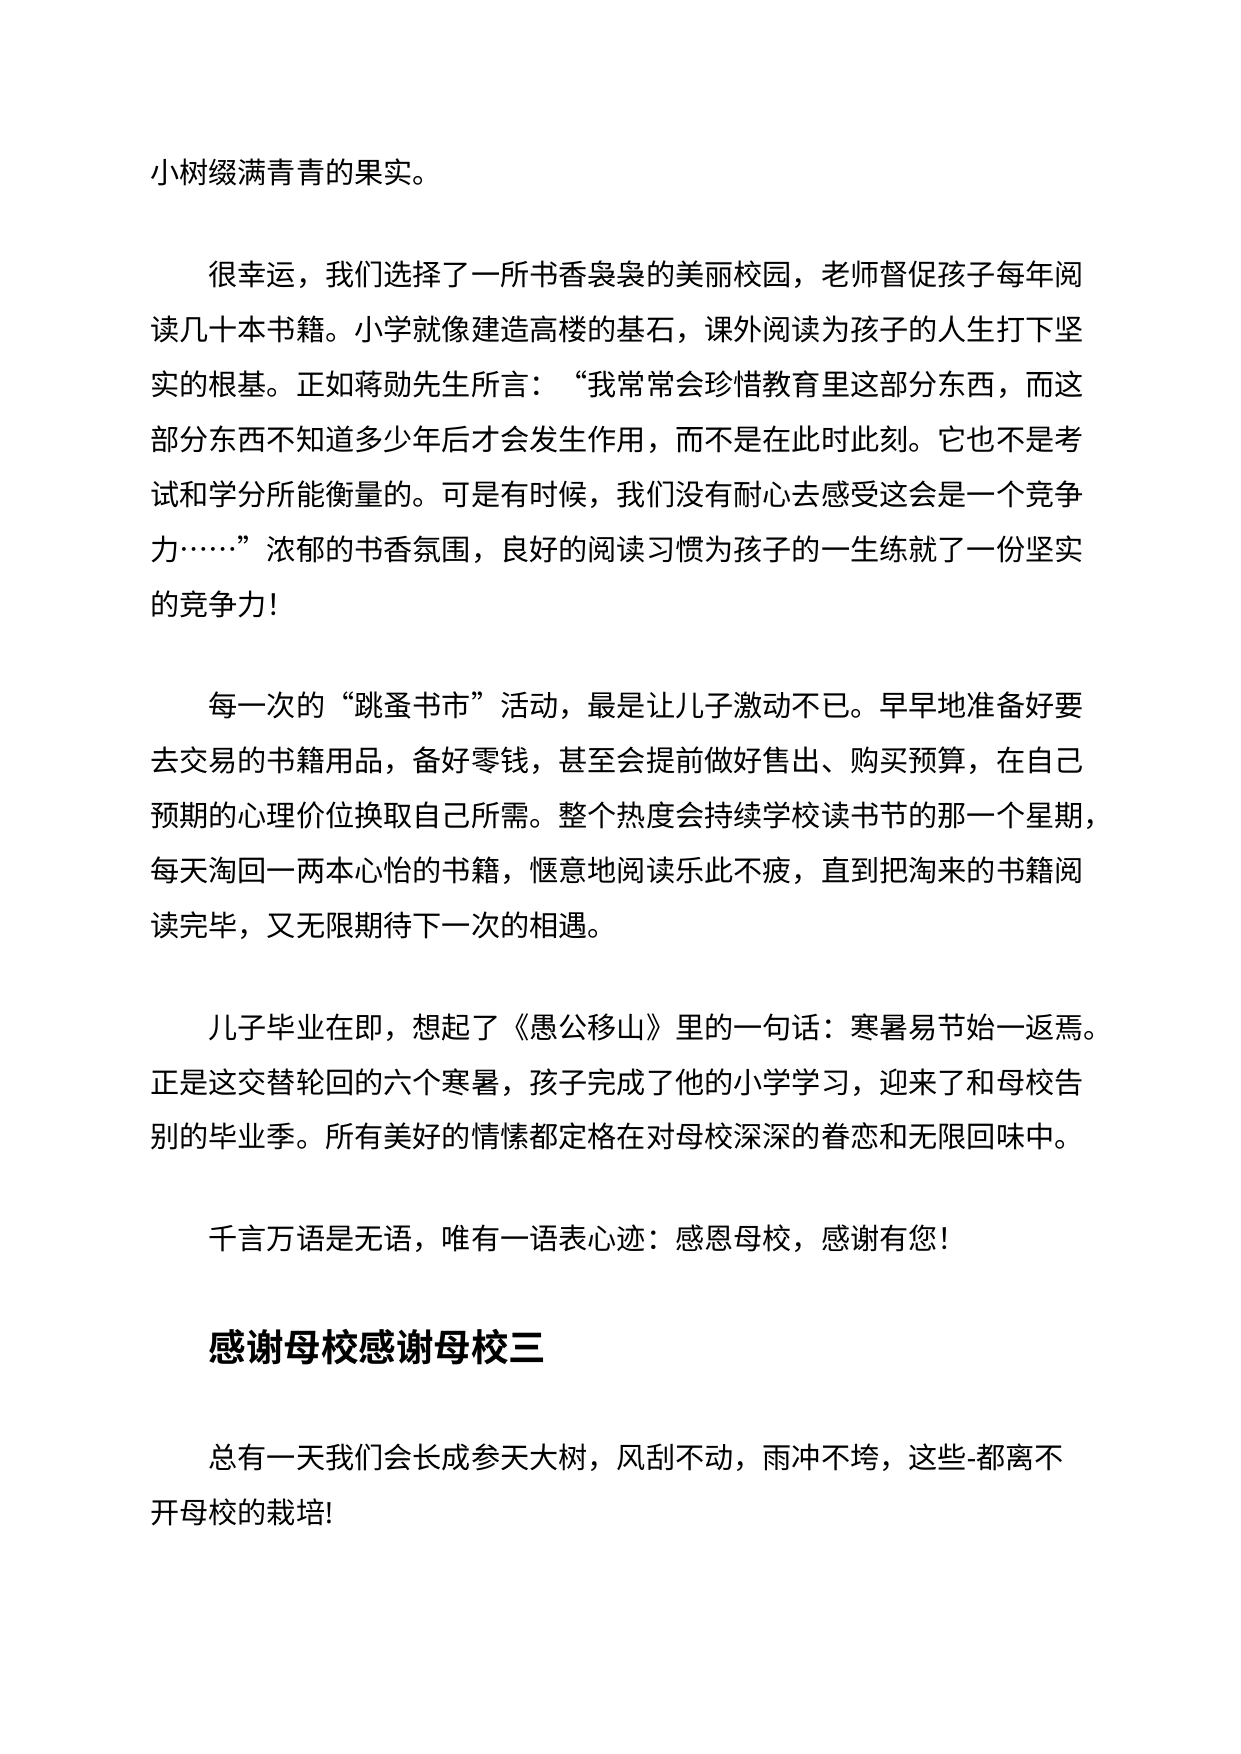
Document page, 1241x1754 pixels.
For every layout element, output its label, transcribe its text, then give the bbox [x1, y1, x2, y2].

text 每一次的“跳蚤书市”活动，最是让儿子激动不已。早早地准备好要去交易的书籍用品，备好零钱，甚至会提前做好售出、购买预算，在自己预期的心理价位换取自己所需。整个热度会持续学校读书节的那一个星期，每天淘回一两本心怡的书籍，惬意地阅读乐此不疲，直到把淘来的书籍阅读完毕，又无限期待下一次的相遇。 [150, 683, 1090, 945]
text 儿子毕业在即，想起了《愚公移山》里的一句话：寒暑易节始一返焉。正是这交替轮回的六个寒暑，孩子完成了他的小学学习，迎来了和母校告别的毕业季。所有美好的情愫都定格在对母校深深的眷恋和无限回味中。 [150, 1004, 1090, 1156]
text 千言万语是无语，唯有一语表心迹：感恩母校，感谢有您！ [150, 1216, 1090, 1258]
text 总有一天我们会长成参天大树，风刮不动，雨冲不垮，这些-都离不开母校的栽培! [150, 1435, 1090, 1532]
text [150, 150, 1090, 192]
text 感谢母校感谢母校三 [150, 1318, 1090, 1372]
text 很幸运，我们选择了一所书香袅袅的美丽校园，老师督促孩子每年阅读几十本书籍。小学就像建造高楼的基石，课外阅读为孩子的人生打下坚实的根基。正如蒋勋先生所言：“我常常会珍惜教育里这部分东西，而这部分东西不知道多少年后才会发生作用，而不是在此时此刻。它也不是考试和学分所能衡量的。可是有时候，我们没有耐心去感受这会是一个竞争力……”浓郁的书香氛围，良好的阅读习惯为孩子的一生练就了一份坚实的竞争力！ [150, 252, 1090, 623]
